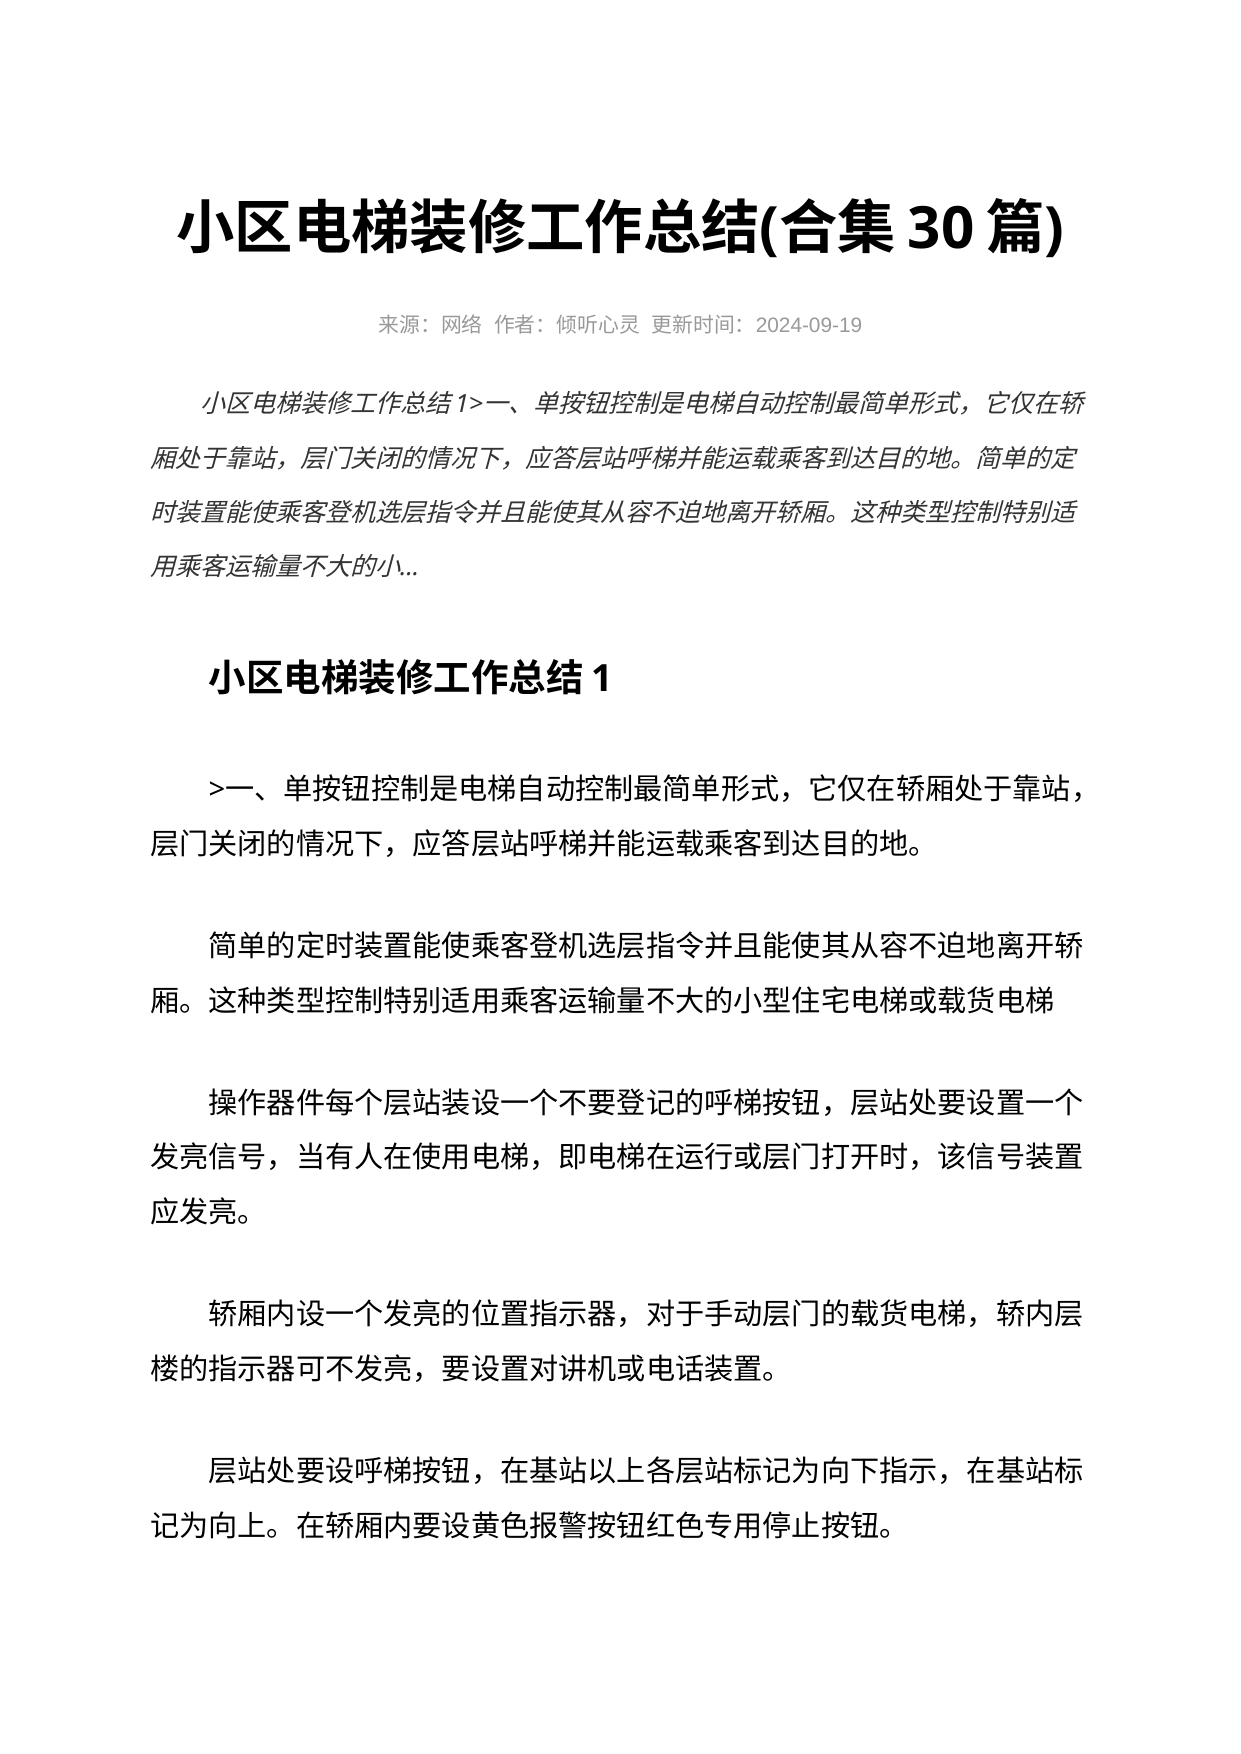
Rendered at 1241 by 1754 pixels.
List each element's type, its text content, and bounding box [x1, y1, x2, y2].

text >一、单按钮控制是电梯自动控制最简单形式，它仅在轿厢处于靠站，层门关闭的情况下，应答层站呼梯并能运载乘客到达目的地。 [150, 766, 1090, 863]
text 小区电梯装修工作总结1>一、单按钮控制是电梯自动控制最简单形式，它仅在轿厢处于靠站，层门关闭的情况下，应答层站呼梯并能运载乘客到达目的地。简单的定时装置能使乘客登机选层指令并且能使其从容不迫地离开轿厢。这种类型控制特别适用乘客运输量不大的小... [150, 384, 1090, 583]
text 轿厢内设一个发亮的位置指示器，对于手动层门的载货电梯，轿内层楼的指示器可不发亮，要设置对讲机或电话装置。 [150, 1291, 1090, 1388]
text 层站处要设呼梯按钮，在基站以上各层站标记为向下指示，在基站标记为向上。在轿厢内要设黄色报警按钮红色专用停止按钮。 [150, 1447, 1090, 1544]
text 小区电梯装修工作总结1 [150, 648, 1090, 703]
subtitle 小区电梯装修工作总结(合集30篇) [150, 181, 1090, 266]
text 操作器件每个层站装设一个不要登记的呼梯按钮，层站处要设置一个发亮信号，当有人在使用电梯，即电梯在运行或层门打开时，该信号装置应发亮。 [150, 1079, 1090, 1231]
text 来源：网络 作者：倾听心灵 更新时间：2024-09-19 [150, 313, 1090, 337]
text 简单的定时装置能使乘客登机选层指令并且能使其从容不迫地离开轿厢。这种类型控制特别适用乘客运输量不大的小型住宅电梯或载货电梯 [150, 922, 1090, 1020]
